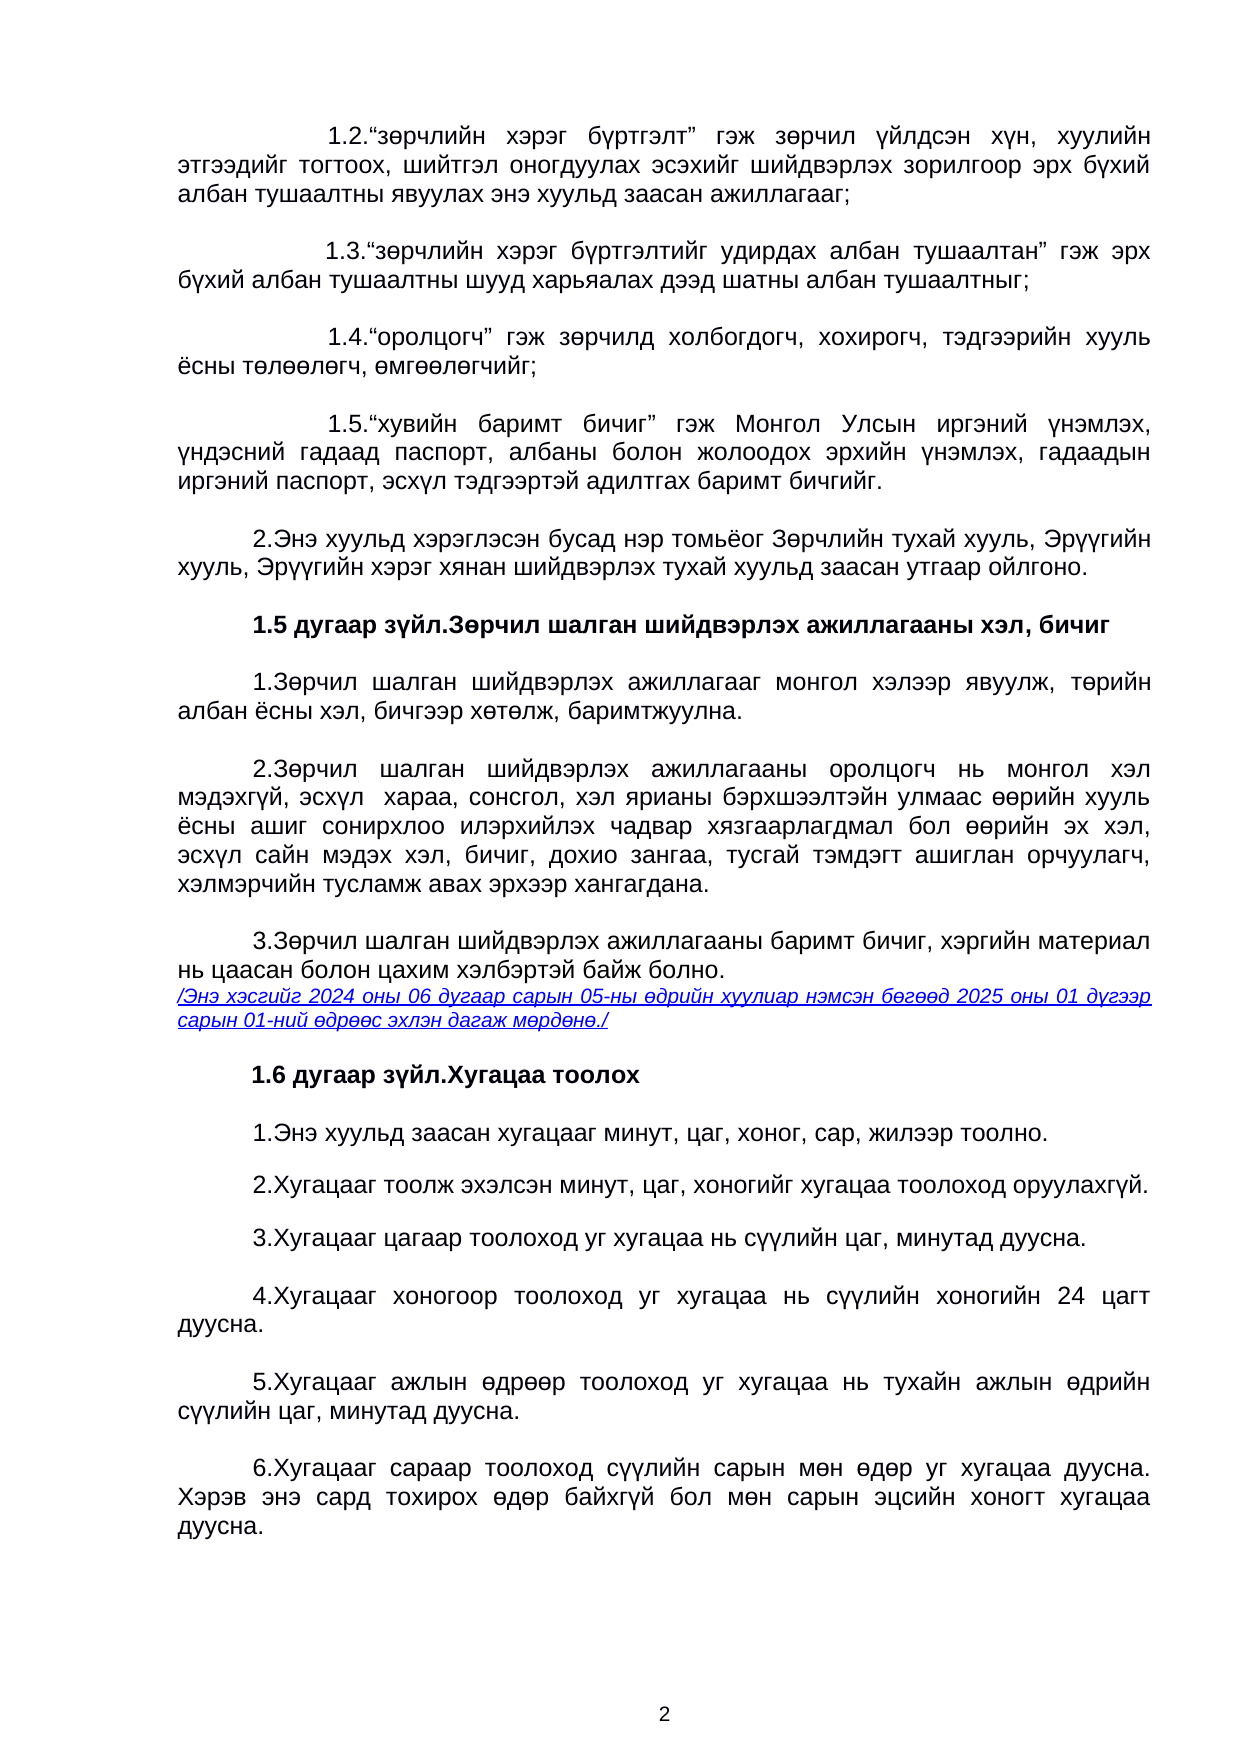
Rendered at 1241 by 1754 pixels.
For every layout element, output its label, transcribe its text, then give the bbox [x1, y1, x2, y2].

text 1.3.“зөрчлийн хэрэг бүртгэлтийг удирдах албан тушаалтан” гэж эрх бүхий албан тушаалтны шууд харьяалах дээд шатны албан тушаалтныг; [177, 236, 1152, 293]
text 4.Хугацааг хоногоор тоолоход уг хугацаа нь сүүлийн хоногийн 24 цагт дуусна. [177, 1281, 1152, 1338]
text 3.Зөрчил шалган шийдвэрлэх ажиллагааны баримт бичиг, хэргийн материал нь цаасан болон цахим хэлбэртэй байж болно. [177, 926, 1152, 983]
text 2.Зөрчил шалган шийдвэрлэх ажиллагааны оролцогч нь монгол хэл мэдэхгүй, эсхүл хараа, сонсгол, хэл ярианы бэрхшээлтэйн улмаас өөрийн хууль ёсны ашиг сонирхлоо илэрхийлэх чадвар хязгаарлагдмал бол өөрийн эх хэл, эсхүл сайн мэдэх хэл, бичиг, дохио зангаа, тусгай тэмдэгт ашиглан орчуулагч, хэлмэрчийн тусламж авах эрхээр хангагдана. [177, 868, 1152, 897]
text /Энэ хэсгийг 2024 оны 06 дугаар сарын 05-ны өдрийн хуулиар нэмсэн бөгөөд 2025 оны 01 дүгээр сарын 01-ний өдрөөс эхлэн дагаж мөрдөнө./ [177, 983, 1152, 1004]
text 5.Хугацааг ажлын өдрөөр тоолоход уг хугацаа нь тухайн ажлын өдрийн сүүлийн цаг, минутад дуусна. [177, 1367, 1152, 1424]
text 2.Энэ хуульд хэрэглэсэн бусад нэр томьёог Зөрчлийн тухай хууль, Эрүүгийн хууль, Эрүүгийн хэрэг хянан шийдвэрлэх тухай хуульд заасан утгаар ойлгоно. [177, 523, 1152, 581]
text 1.Энэ хуульд заасан хугацааг минут, цаг, хоног, сар, жилээр тоолно. [177, 1118, 1152, 1146]
text 1.Зөрчил шалган шийдвэрлэх ажиллагааг монгол хэлээр явуулж, төрийн албан ёсны хэл, бичгээр хөтөлж, баримтжуулна. [177, 667, 1152, 725]
text 1.2.“зөрчлийн хэрэг бүртгэлт” гэж зөрчил үйлдсэн хүн, хуулийн этгээдийг тогтоох, шийтгэл оногдуулах эсэхийг шийдвэрлэх зорилгоор эрх бүхий албан тушаалтны явуулах энэ хуульд заасан ажиллагааг; [177, 121, 1152, 207]
text /Энэ хэсгийг 2024 оны 06 дугаар сарын 05-ны өдрийн хуулиар нэмсэн бөгөөд 2025 оны 01 дүгээр сарын 01-ний өдрөөс эхлэн дагаж мөрдөнө./ [177, 1005, 1152, 1031]
text 1.5 дугаар зүйл.Зөрчил шалган шийдвэрлэх ажиллагааны хэл, бичиг [177, 610, 1152, 638]
text 1.6 дугаар зүйл.Хугацаа тоолох [177, 1060, 1152, 1089]
text 3.Хугацааг цагаар тоолоход уг хугацаа нь сүүлийн цаг, минутад дуусна. [177, 1223, 1152, 1252]
text 6.Хугацааг сараар тоолоход сүүлийн сарын мөн өдөр уг хугацаа дуусна. Хэрэв энэ сард тохирох өдөр байхгүй бол мөн сарын эцсийн хоногт хугацаа дуусна. [177, 1453, 1152, 1539]
text 1.4.“оролцогч” гэж зөрчилд холбогдогч, хохирогч, тэдгээрийн хууль ёсны төлөөлөгч, өмгөөлөгчийг; [177, 322, 1152, 380]
text 1.5.“хувийн баримт бичиг” гэж Монгол Улсын иргэний үнэмлэх, үндэсний гадаад паспорт, албаны болон жолоодох эрхийн үнэмлэх, гадаадын иргэний паспорт, эсхүл тэдгээртэй адилтгах баримт бичгийг. [177, 408, 1152, 495]
text 2.Хугацааг тоолж эхэлсэн минут, цаг, хоногийг хугацаа тоолоход оруулахгүй. [177, 1170, 1152, 1199]
